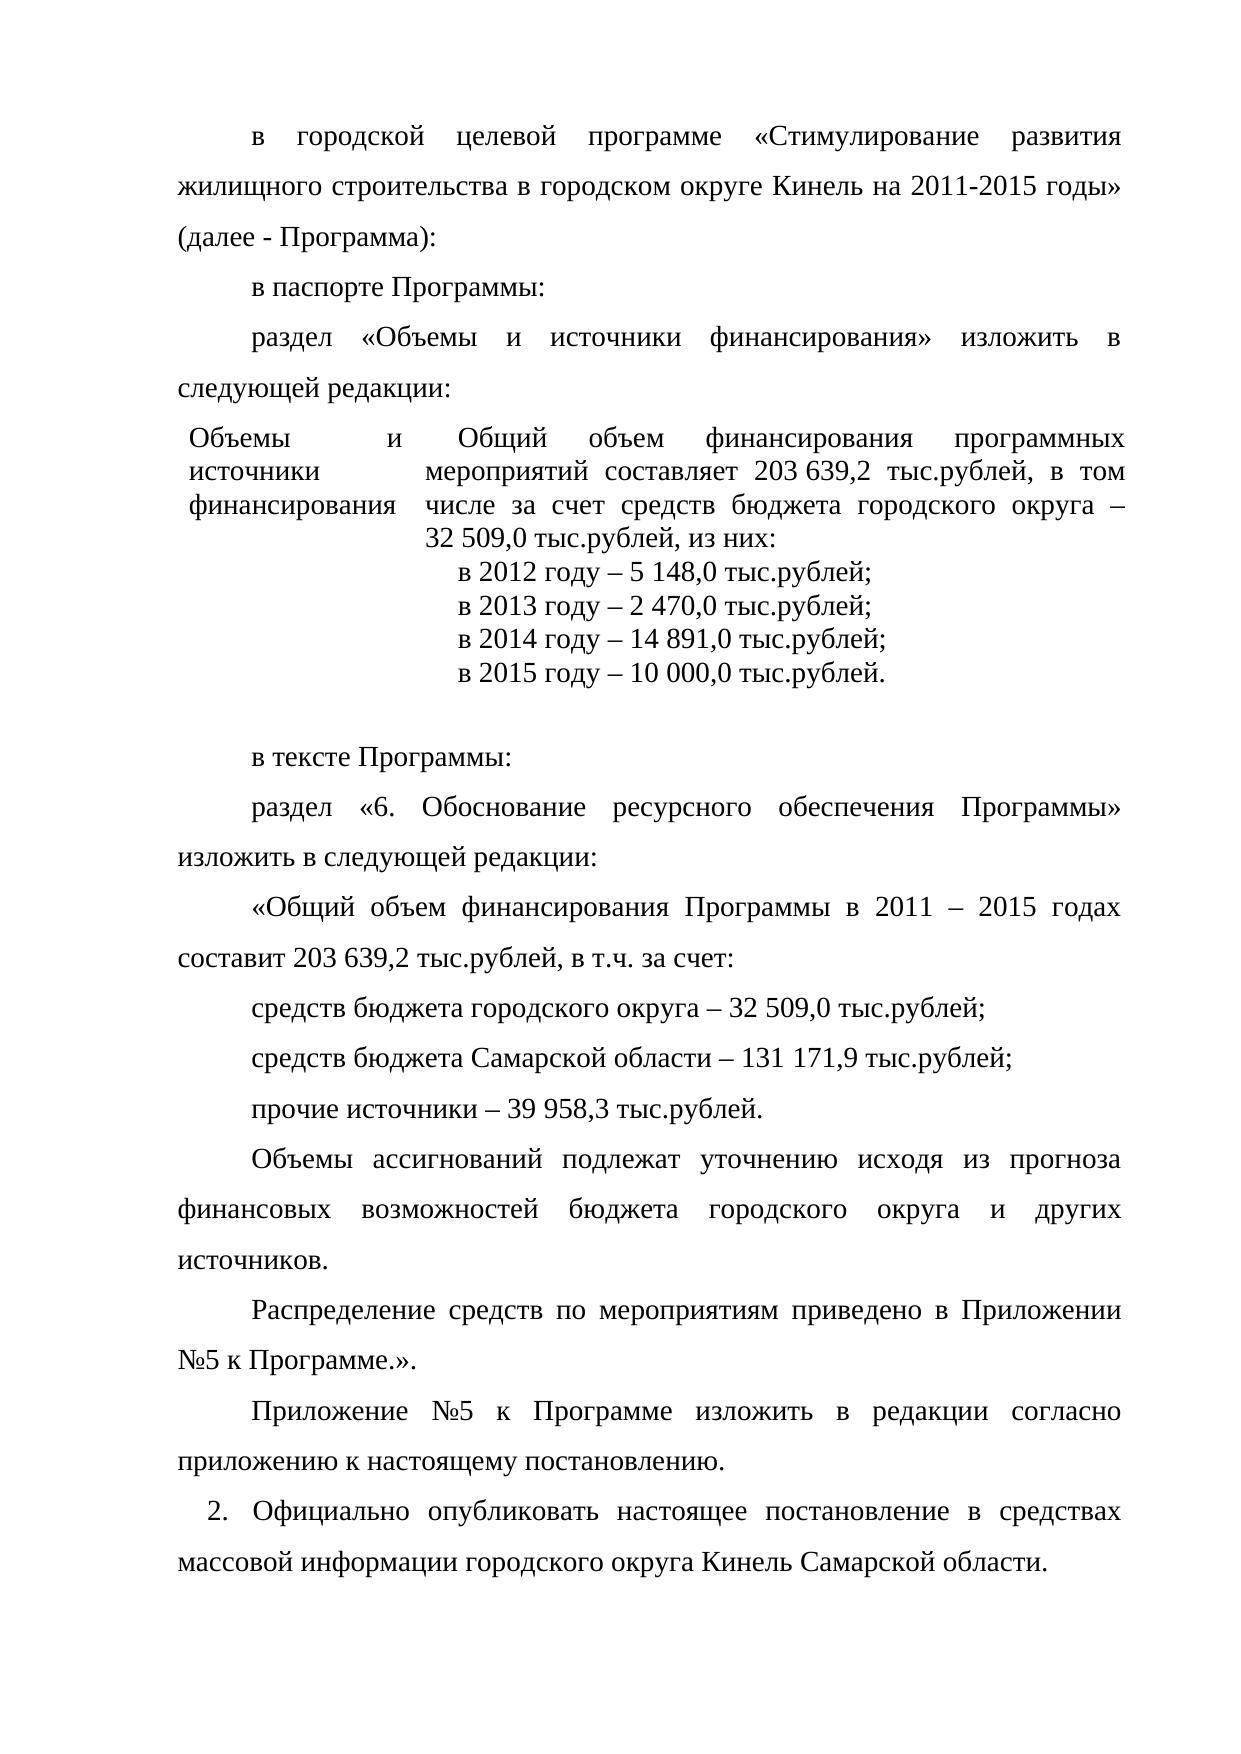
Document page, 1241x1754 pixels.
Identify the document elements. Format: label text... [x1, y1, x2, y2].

text в паспорте Программы: [177, 269, 1122, 303]
text в тексте Программы: [177, 739, 1122, 772]
table_header Объемы и источники финансирования [177, 420, 413, 688]
text средств бюджета Самарской области – 131 171,9 тыс.рублей; [177, 1041, 1122, 1074]
text прочие источники – 39 958,3 тыс.рублей. [177, 1091, 1122, 1124]
text Объемы ассигнований подлежат уточнению исходя из прогноза финансовых возможностей бюджета городского округа и других источников. [177, 1141, 1122, 1275]
text Распределение средств по мероприятиям приведено в Приложении №5 к Программе.». [177, 1292, 1122, 1376]
text в городской целевой программе «Стимулирование развития жилищного строительства в городском округе Кинель на 2011-2015 годы» (далее - Программа): [177, 118, 1122, 252]
list Официально опубликовать настоящее постановление в средствах массовой информации городского округа Кинель Самарской области. [177, 1493, 1122, 1577]
text Приложение №5 к Программе изложить в редакции согласно приложению к настоящему постановлению. [177, 1393, 1122, 1477]
text средств бюджета городского округа – 32 509,0 тыс.рублей; [177, 990, 1122, 1024]
table_header Общий объем финансирования программных мероприятий составляет 203 639,2 тыс.рублей, в том числе за счет средств бюджета городского округа – 32 509,0 тыс.рублей, из них: в 2012 году – 5 148,0 тыс.рублей; в 2013 году – 2 470,0 тыс.рублей; в 2014 году – 14 891,0 тыс.рублей; в 2015 году – 10 000,0 тыс.рублей. [414, 420, 1137, 688]
text «Общий объем финансирования Программы в 2011 – 2015 годах составит 203 639,2 тыс.рублей, в т.ч. за счет: [177, 889, 1122, 973]
text раздел «6. Обоснование ресурсного обеспечения Программы» изложить в следующей редакции: [177, 789, 1122, 873]
text раздел «Объемы и источники финансирования» изложить в следующей редакции: [177, 319, 1122, 403]
